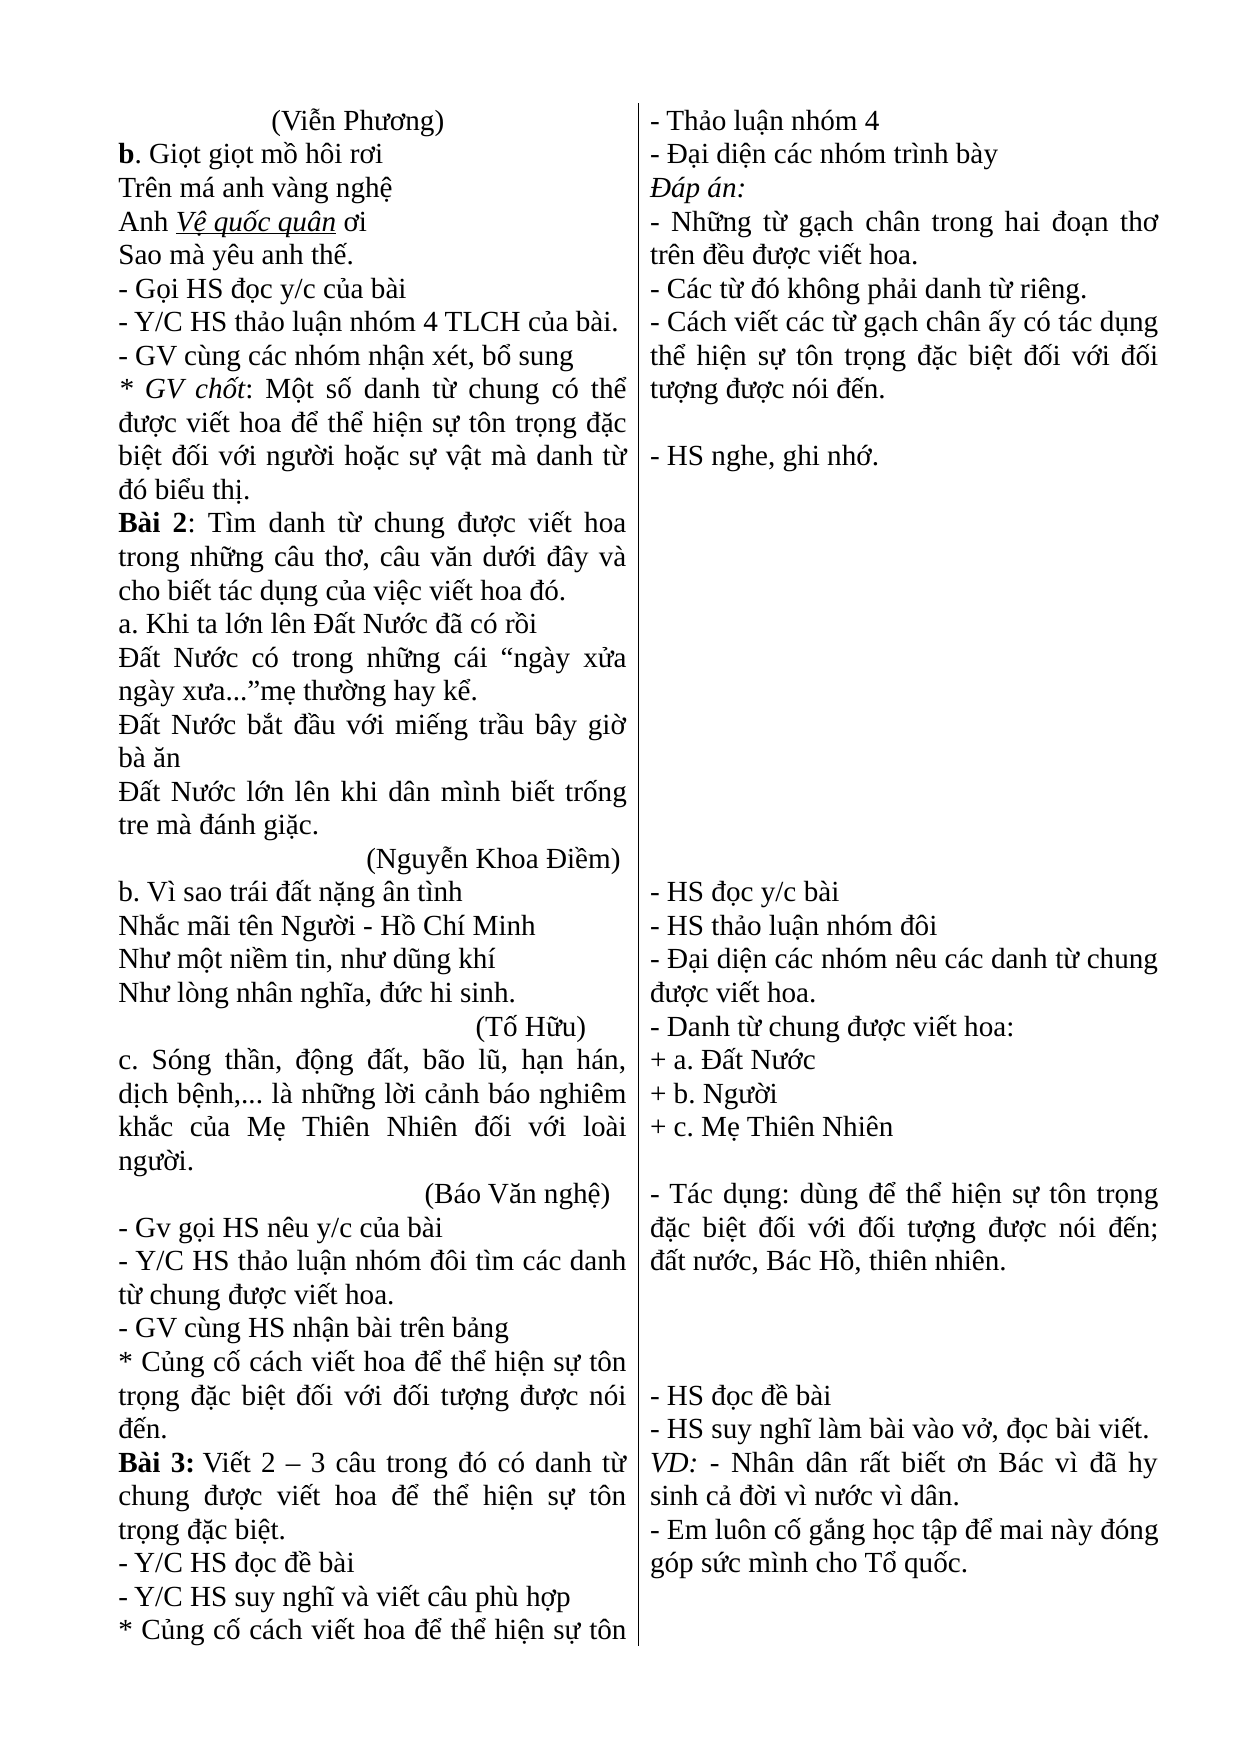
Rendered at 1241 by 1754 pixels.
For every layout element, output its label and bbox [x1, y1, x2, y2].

table_header [639, 103, 1170, 1646]
table_header [107, 103, 638, 1646]
